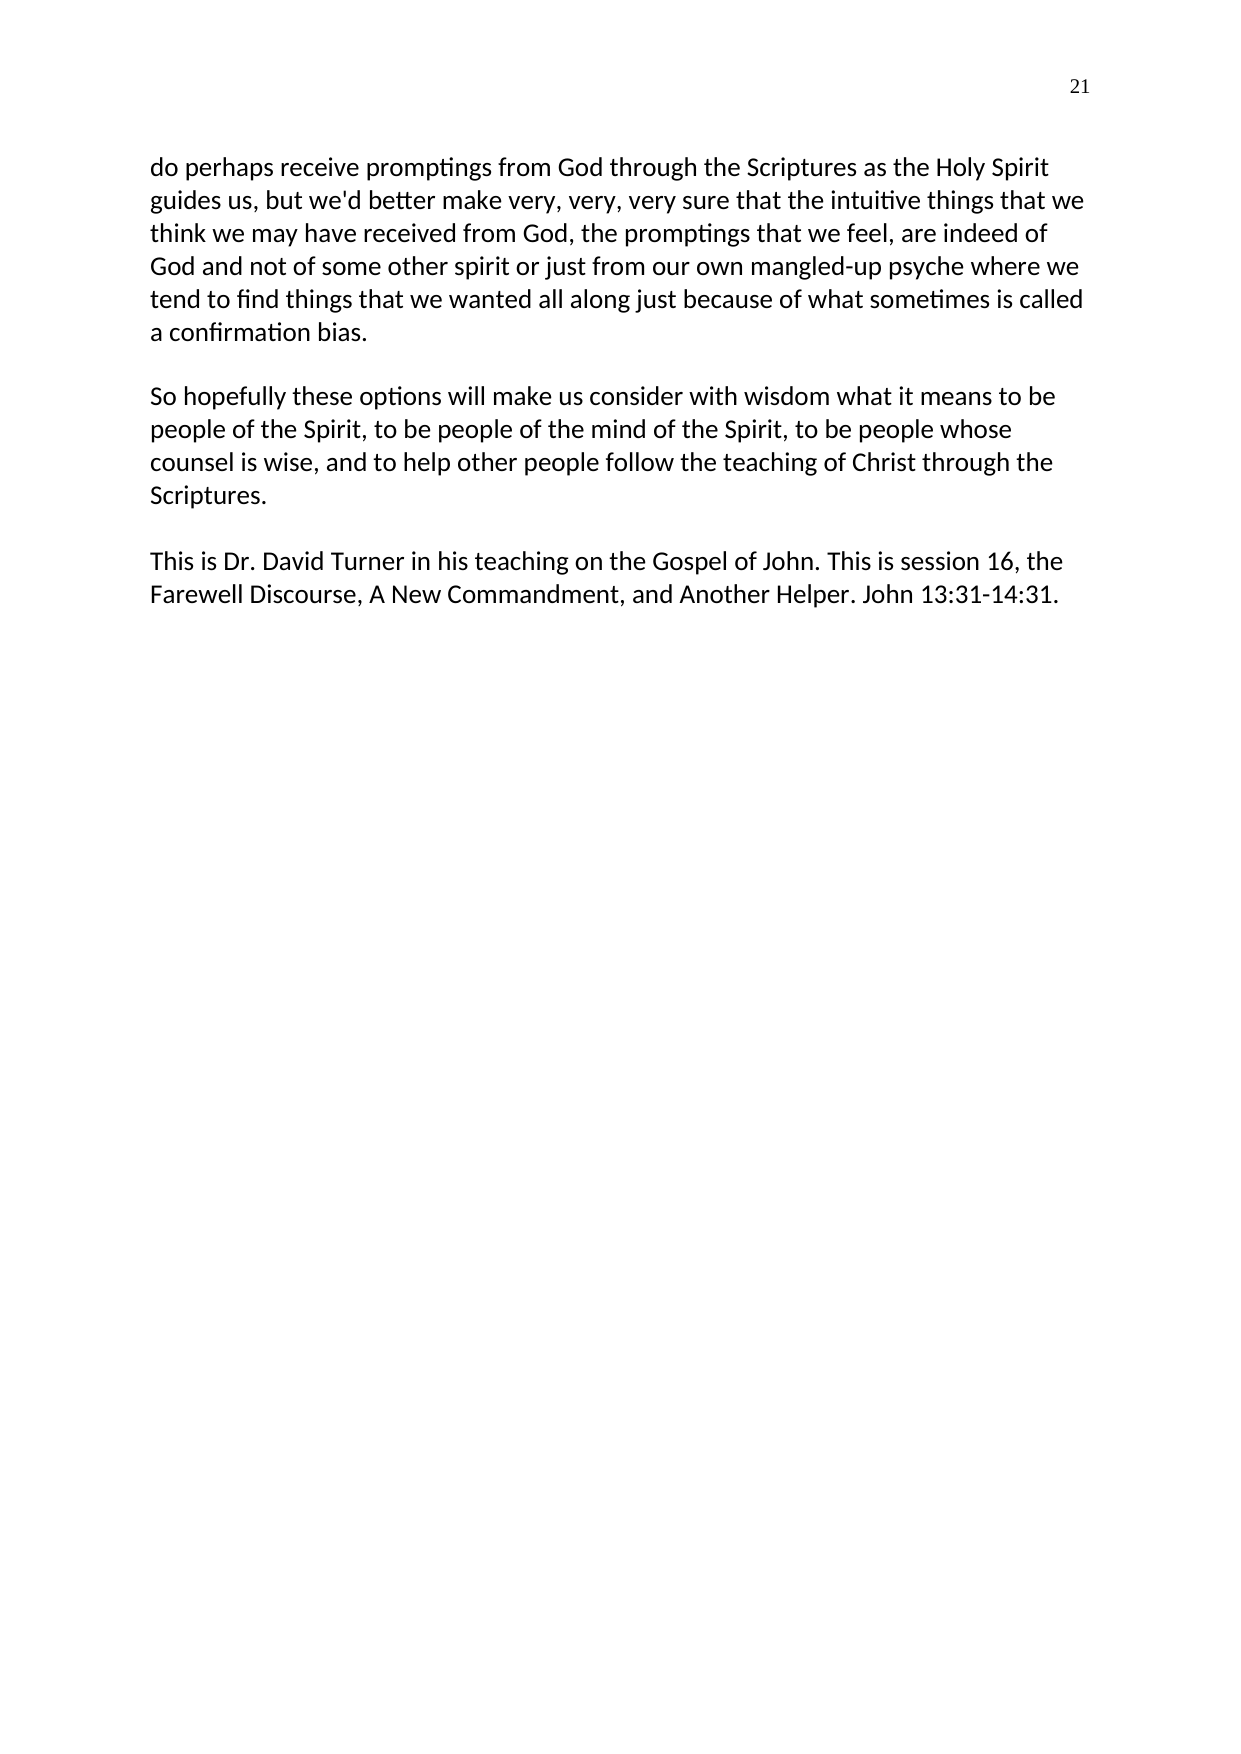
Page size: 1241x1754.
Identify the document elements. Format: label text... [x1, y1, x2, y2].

text This is Dr. David Turner in his teaching on the Gospel of John. This is session 16, the Farewell Discourse, A New Commandment, and Another Helper. John 13:31-14:31. [150, 544, 1090, 610]
text So hopefully these options will make us consider with wisdom what it means to be people of the Spirit, to be people of the mind of the Spirit, to be people whose counsel is wise, and to help other people follow the teaching of Christ through the Scriptures. [150, 379, 1090, 511]
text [150, 150, 1090, 348]
